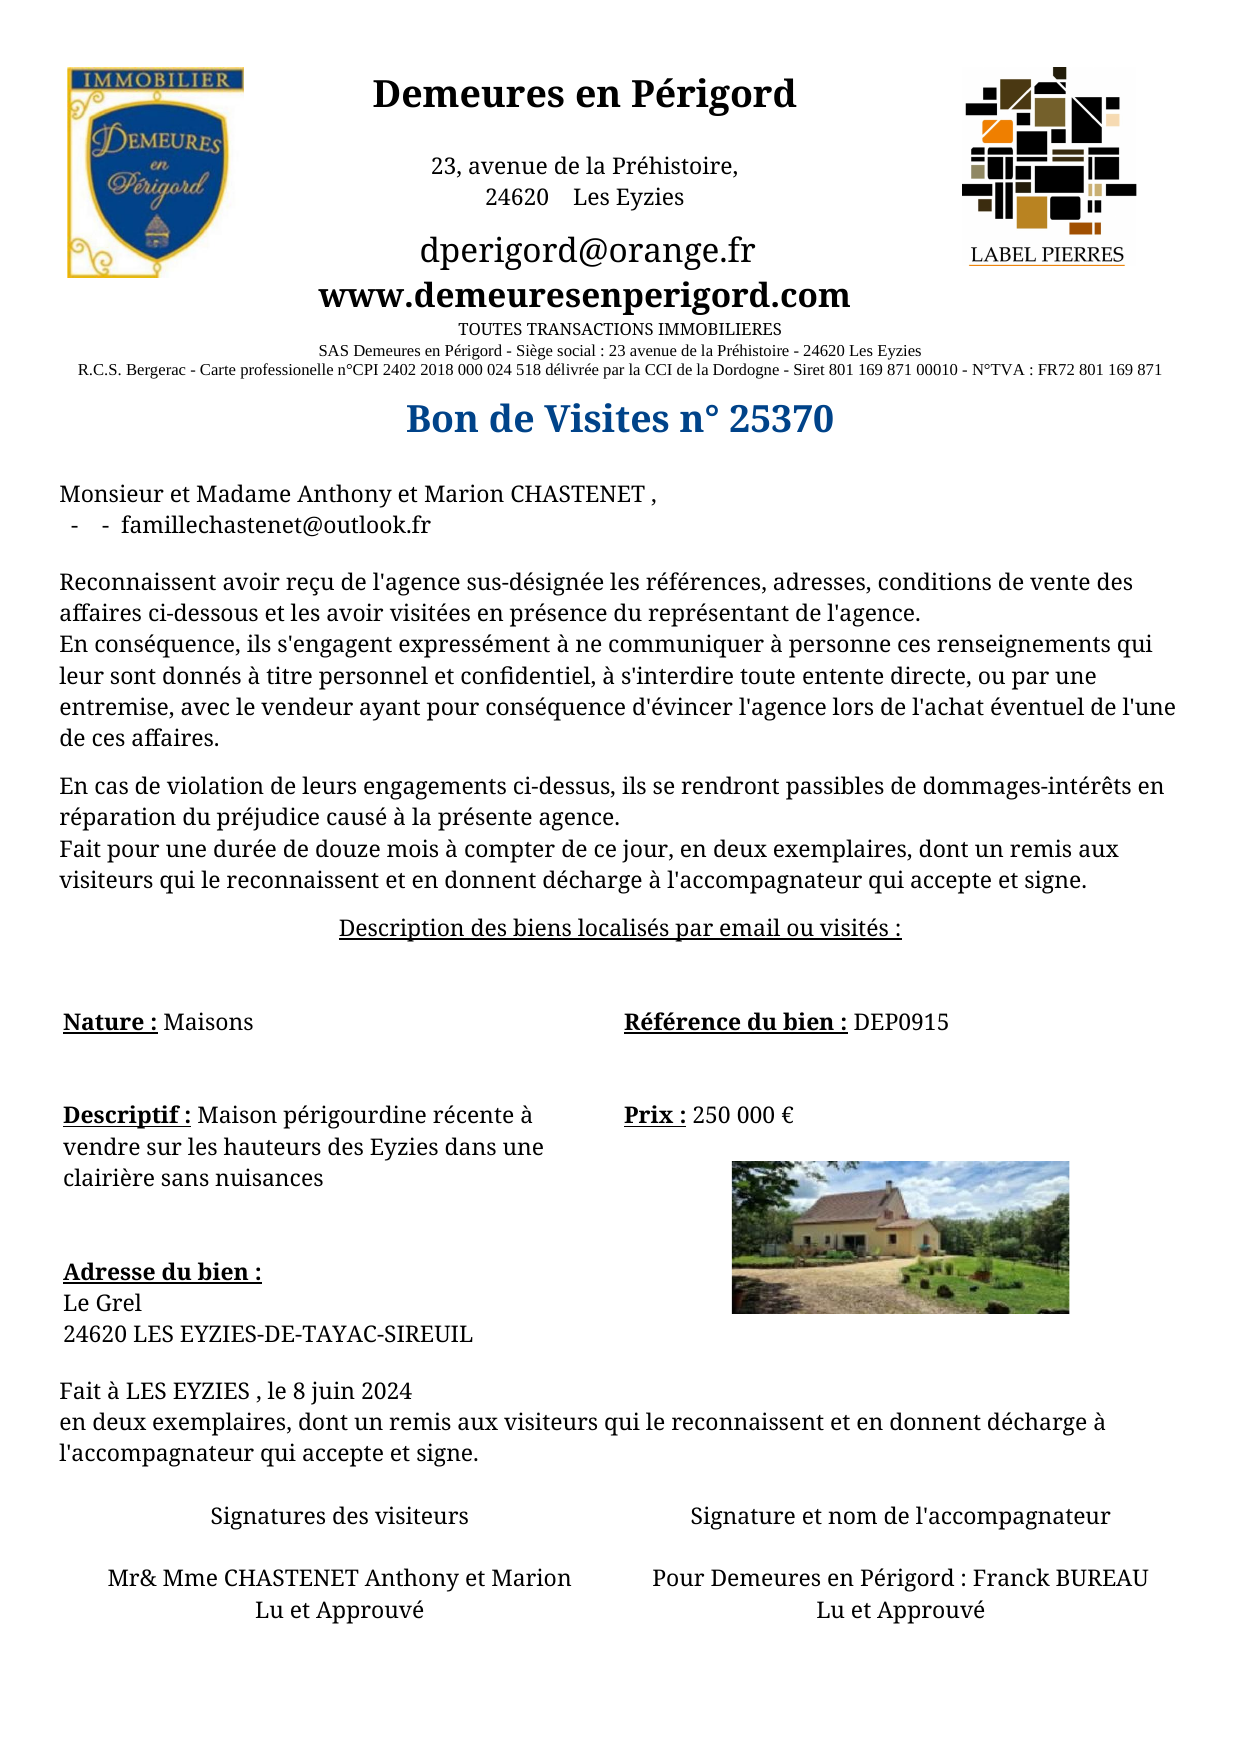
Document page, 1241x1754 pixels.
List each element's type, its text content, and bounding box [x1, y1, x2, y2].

text Fait à LES EYZIES , le 8 juin 2024 [59, 1375, 1181, 1406]
table_header Référence du bien : DEP0915 [620, 974, 1181, 1068]
text Bon de Visites n° 25370 [59, 393, 1181, 444]
text En cas de violation de leurs engagements ci-dessus, ils se rendront passibles de dommages-intérêts en réparation du préjudice causé à la présente agence. Fait pour une durée de douze mois à compter de ce jour, en deux exemplaires, dont un remis aux visiteurs qui le reconnaissent et en donnent décharge à l'accompagnateur qui accepte et signe. [59, 770, 1181, 895]
text Description des biens localisés par email ou visités : [59, 912, 1181, 943]
picture [731, 1161, 1070, 1314]
text - - famillechastenet@outlook.fr [59, 509, 1181, 540]
text Monsieur et Madame Anthony et Marion CHASTENET , [59, 478, 1181, 509]
table_cell Pour Demeures en Périgord : Franck BUREAU Lu et Approuvé [620, 1562, 1181, 1625]
table_cell Mr& Mme CHASTENET Anthony et Marion Lu et Approuvé [59, 1562, 620, 1625]
text en deux exemplaires, dont un remis aux visiteurs qui le reconnaissent et en donnent décharge à l'accompagnateur qui accepte et signe. [59, 1406, 1181, 1468]
picture [67, 67, 244, 278]
table_header Signature et nom de l'accompagnateur [620, 1500, 1181, 1562]
table_header Nature : Maisons [59, 974, 620, 1068]
table_header Signatures des visiteurs [59, 1500, 620, 1562]
picture [962, 67, 1137, 266]
table_cell Prix : 250 000 € [620, 1068, 1181, 1349]
text Reconnaissent avoir reçu de l'agence sus-désignée les références, adresses, conditions de vente des affaires ci-dessous et les avoir visitées en présence du représentant de l'agence. En conséquence, ils s'engagent expressément à ne communiquer à personne ces renseignements qui leur sont donnés à titre personnel et confidentiel, à s'interdire toute entente directe, ou par une entremise, avec le vendeur ayant pour conséquence d'évincer l'agence lors de l'achat éventuel de l'une de ces affaires. [59, 566, 1181, 753]
table_cell Descriptif : Maison périgourdine récente à vendre sur les hauteurs des Eyzies dans une clairière sans nuisances [59, 1068, 620, 1224]
table_cell Adresse du bien : [59, 1224, 620, 1287]
table_cell Le Grel 24620 LES EYZIES-DE-TAYAC-SIREUIL [59, 1287, 620, 1349]
